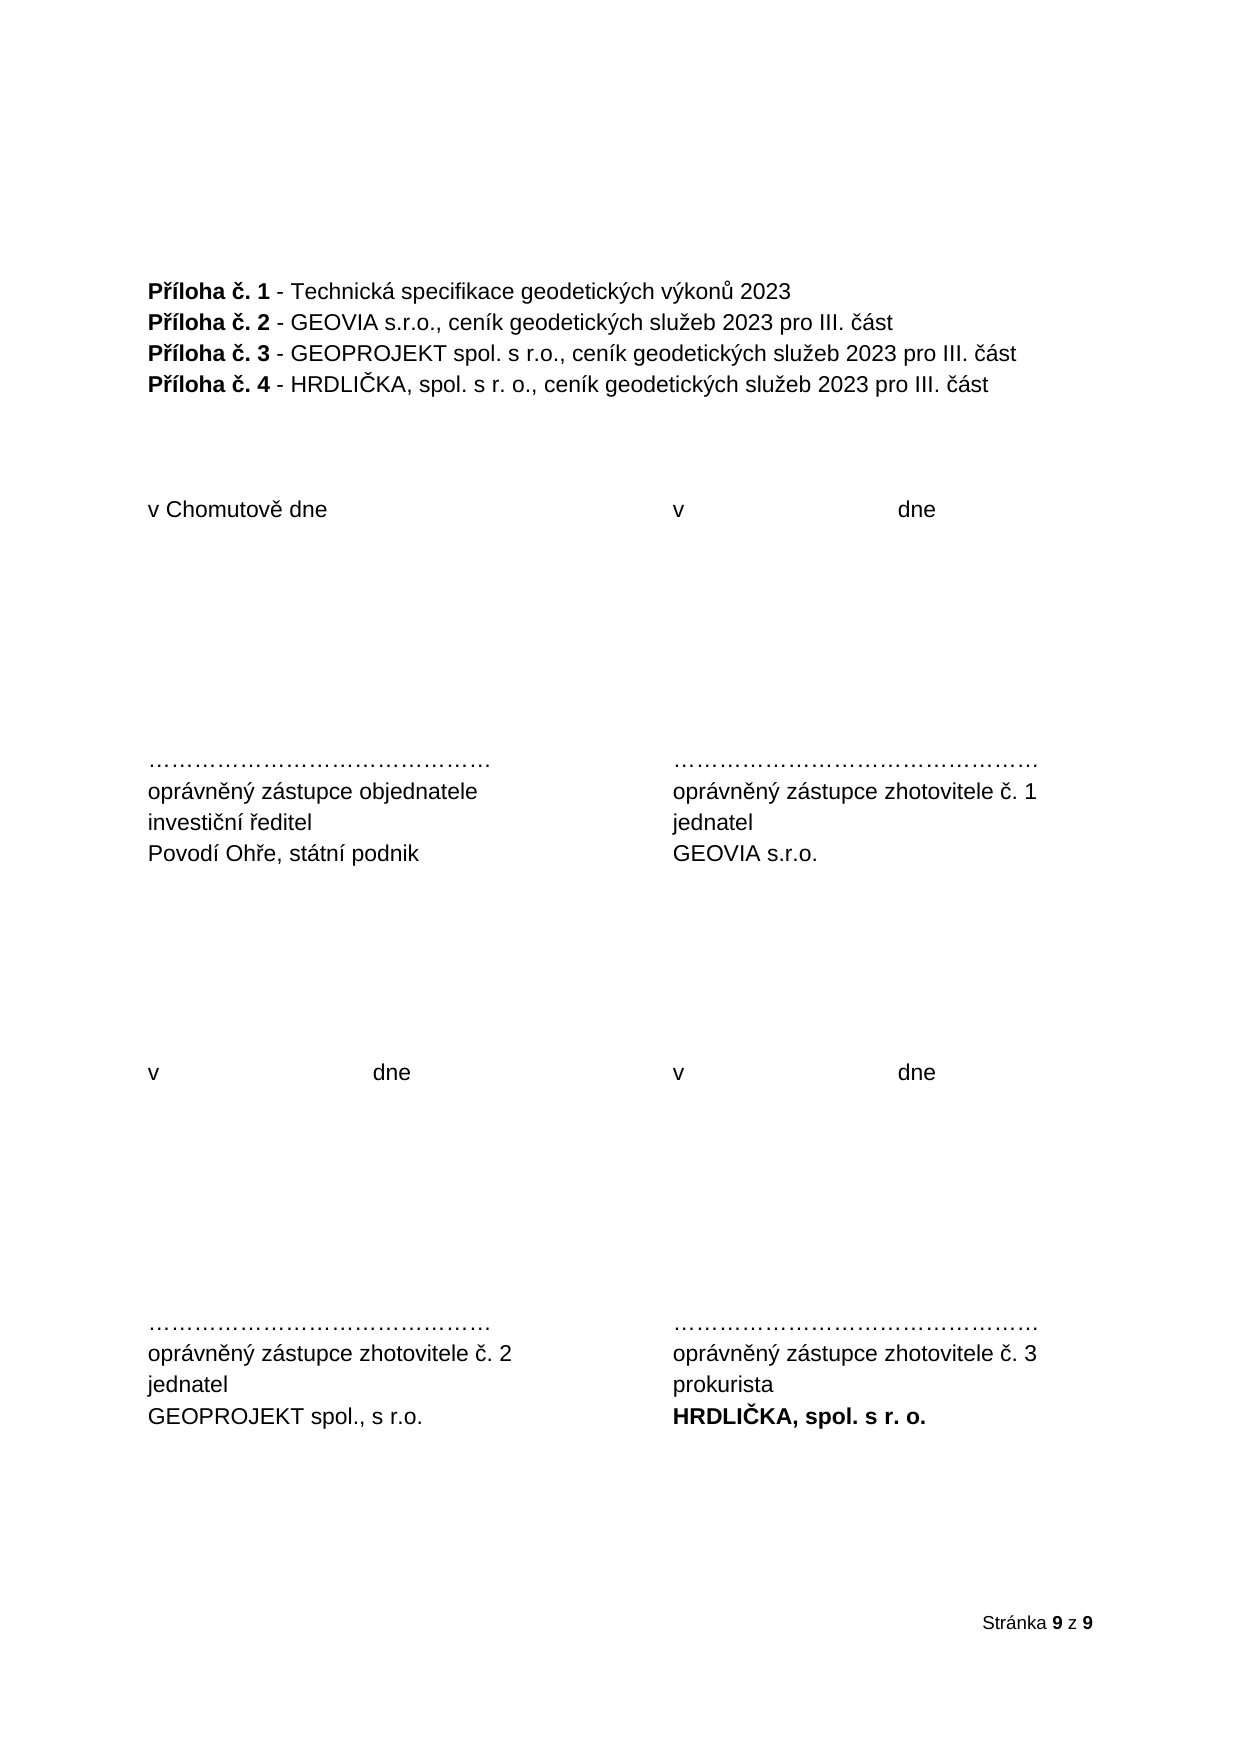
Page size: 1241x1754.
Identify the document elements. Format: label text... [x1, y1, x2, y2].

text Příloha č. 3 - GEOPROJEKT spol. s r.o., ceník geodetických služeb 2023 pro III. část [148, 335, 1092, 366]
text v Chomutově dne v dne [148, 491, 1092, 523]
text ……………………………………… ………………………………………… [148, 741, 1092, 773]
text Příloha č. 4 - HRDLIČKA, spol. s r. o., ceník geodetických služeb 2023 pro III. část [148, 366, 1092, 398]
text Příloha č. 1 - Technická specifikace geodetických výkonů 2023 [148, 273, 1092, 304]
text oprávněný zástupce zhotovitele č. 2 oprávněný zástupce zhotovitele č. 3 [148, 1335, 1092, 1366]
text GEOPROJEKT spol., s r.o. HRDLIČKA, spol. s r. o. [148, 1398, 1092, 1429]
text oprávněný zástupce objednatele oprávněný zástupce zhotovitele č. 1 [148, 773, 1092, 804]
text ……………………………………… ………………………………………… [148, 1304, 1092, 1335]
text investiční ředitel jednatel [148, 804, 1092, 835]
text jednatel prokurista [148, 1366, 1092, 1398]
text Povodí Ohře, státní podnik GEOVIA s.r.o. [148, 835, 1092, 866]
text Příloha č. 2 - GEOVIA s.r.o., ceník geodetických služeb 2023 pro III. část [148, 304, 1092, 335]
text v dne v dne [148, 1054, 1092, 1085]
